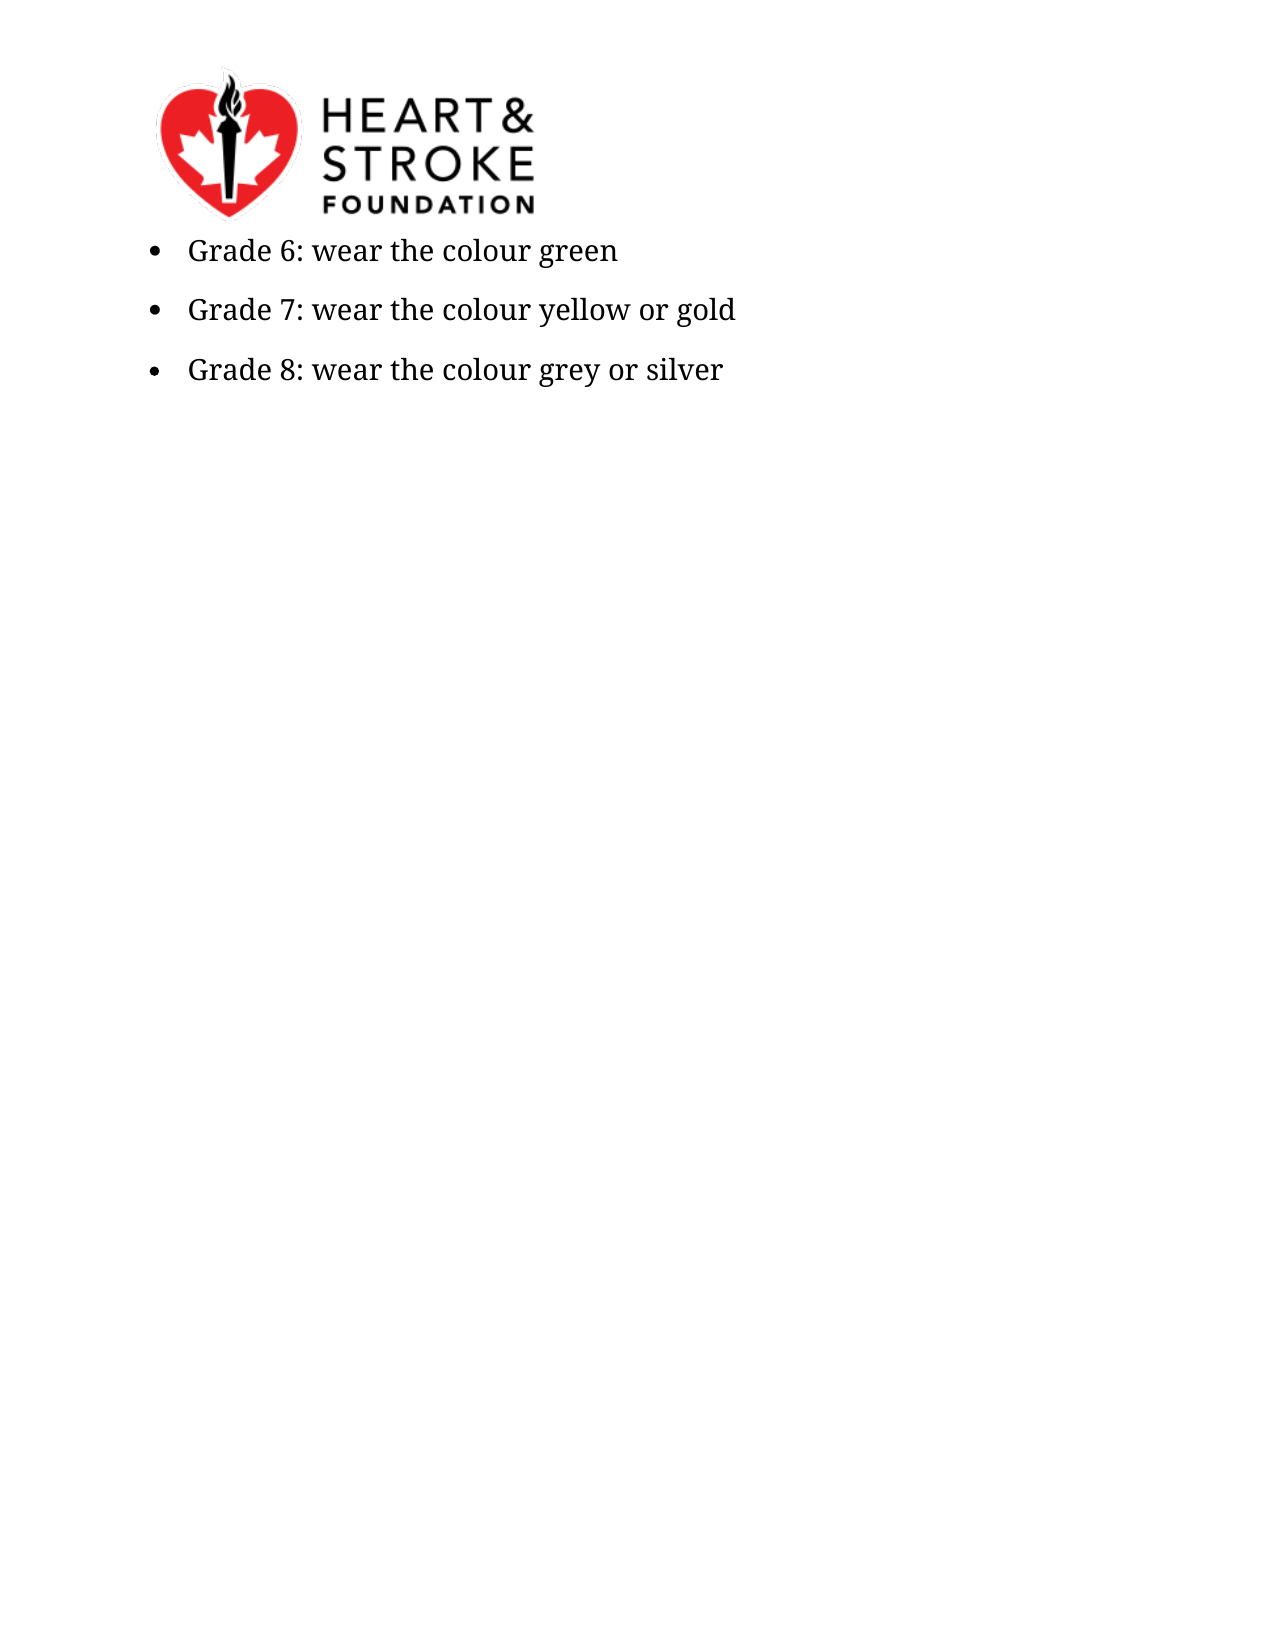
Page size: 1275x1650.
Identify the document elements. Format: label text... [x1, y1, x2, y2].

picture [150, 60, 543, 230]
list Grade 6: wear the colour green [150, 230, 1125, 269]
list Grade 8: wear the colour grey or silver [150, 349, 1125, 388]
list Grade 7: wear the colour yellow or gold [150, 289, 1125, 329]
